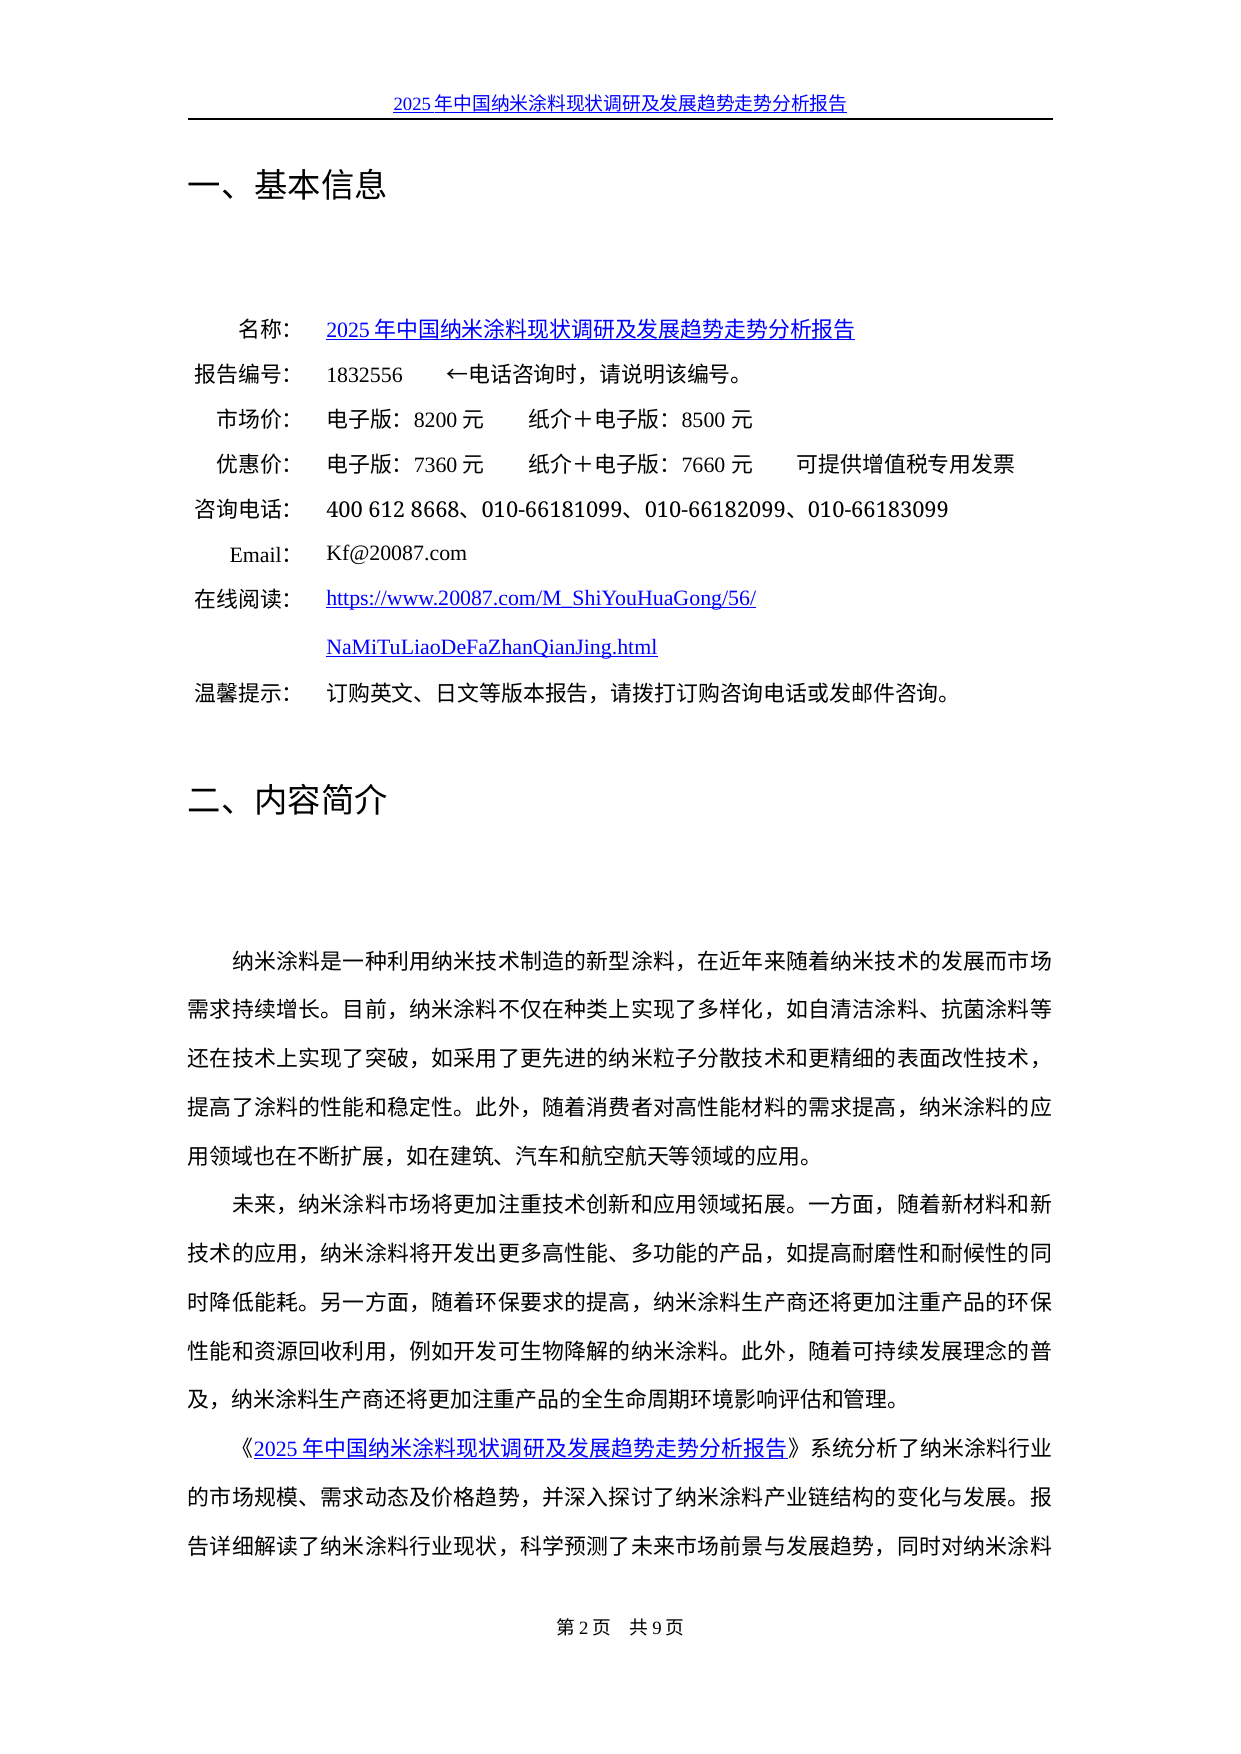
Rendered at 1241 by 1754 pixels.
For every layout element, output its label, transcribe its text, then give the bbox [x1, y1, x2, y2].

title 一、基本信息 [187, 150, 1053, 215]
table_cell 电子版：8200 元 纸介＋电子版：8500 元 [315, 402, 1073, 447]
table_cell 在线阅读： [167, 582, 315, 675]
table_cell 1832556 ←电话咨询时，请说明该编号。 [315, 357, 1073, 402]
table_cell 优惠价： [167, 447, 315, 492]
table_cell 报告编号： [167, 357, 315, 402]
table_cell 电子版：7360 元 纸介＋电子版：7660 元 可提供增值税专用发票 [315, 447, 1073, 492]
title 二、内容简介 [187, 766, 1053, 831]
table_cell 咨询电话： [167, 492, 315, 537]
table_header 2025年中国纳米涂料现状调研及发展趋势走势分析报告 [315, 312, 1073, 357]
table_cell Kf@20087.com [315, 537, 1073, 582]
table_header 名称： [167, 312, 315, 357]
table_cell 400 612 8668、010-66181099、010-66182099、010-66183099 [315, 492, 1073, 537]
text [187, 943, 1053, 1561]
table_cell 订购英文、日文等版本报告，请拨打订购咨询电话或发邮件咨询。 [315, 675, 1073, 720]
table_cell [315, 582, 1073, 675]
table_cell 温馨提示： [167, 675, 315, 720]
table_cell Email： [167, 537, 315, 582]
table_cell 市场价： [167, 402, 315, 447]
